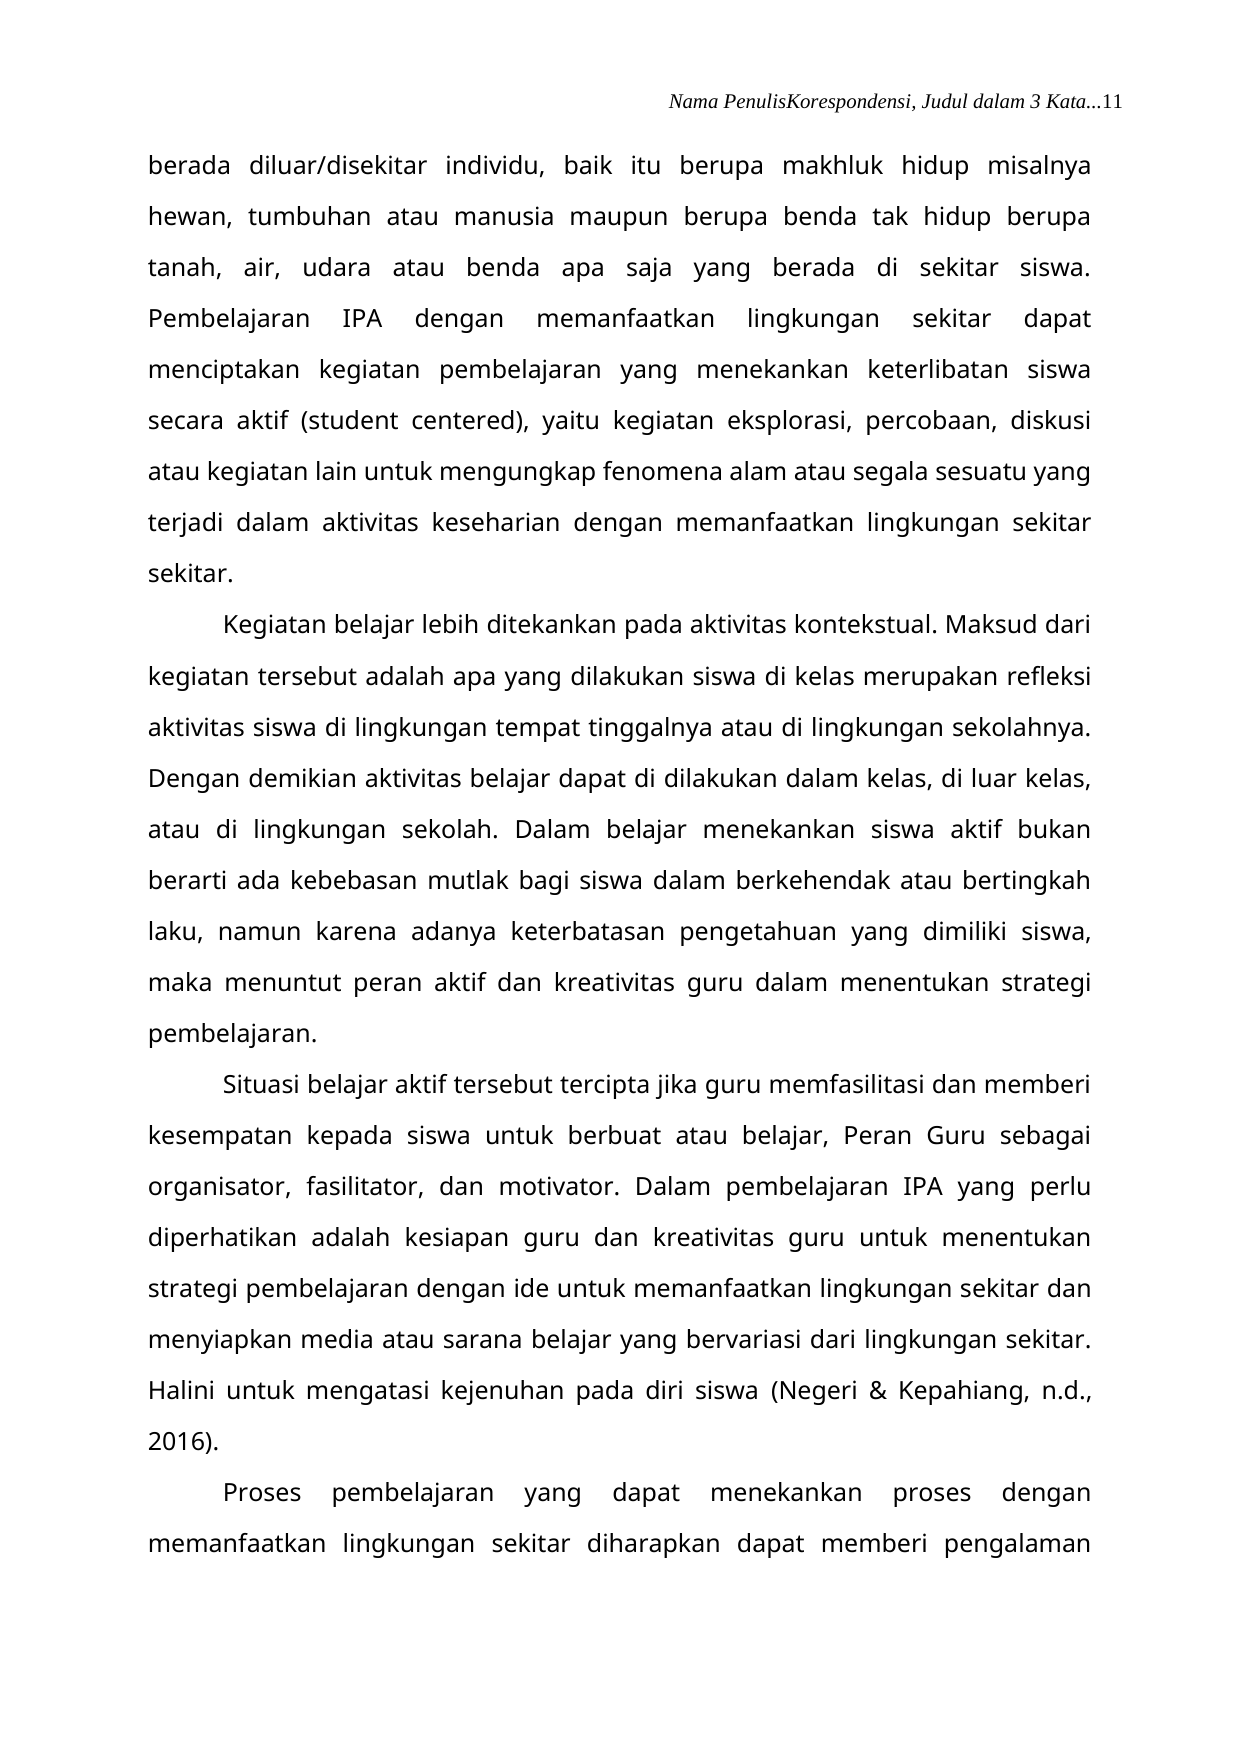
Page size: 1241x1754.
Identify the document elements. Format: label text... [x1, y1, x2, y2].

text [148, 148, 1092, 590]
text Kegiatan belajar lebih ditekankan pada aktivitas kontekstual. Maksud dari kegiatan tersebut adalah apa yang dilakukan siswa di kelas merupakan refleksi aktivitas siswa di lingkungan tempat tinggalnya atau di lingkungan sekolahnya. Dengan demikian aktivitas belajar dapat di dilakukan dalam kelas, di luar kelas, atau di lingkungan sekolah. Dalam belajar menekankan siswa aktif bukan berarti ada kebebasan mutlak bagi siswa dalam berkehendak atau bertingkah laku, namun karena adanya keterbatasan pengetahuan yang dimiliki siswa, maka menuntut peran aktif dan kreativitas guru dalam menentukan strategi pembelajaran. [148, 607, 1092, 1049]
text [148, 1475, 1092, 1560]
text Situasi belajar aktif tersebut tercipta jika guru memfasilitasi dan memberi kesempatan kepada siswa untuk berbuat atau belajar, Peran Guru sebagai organisator, fasilitator, dan motivator. Dalam pembelajaran IPA yang perlu diperhatikan adalah kesiapan guru dan kreativitas guru untuk menentukan strategi pembelajaran dengan ide untuk memanfaatkan lingkungan sekitar dan menyiapkan media atau sarana belajar yang bervariasi dari lingkungan sekitar. Halini untuk mengatasi kejenuhan pada diri siswa (Negeri & Kepahiang, n.d., 2016). [148, 1066, 1092, 1458]
